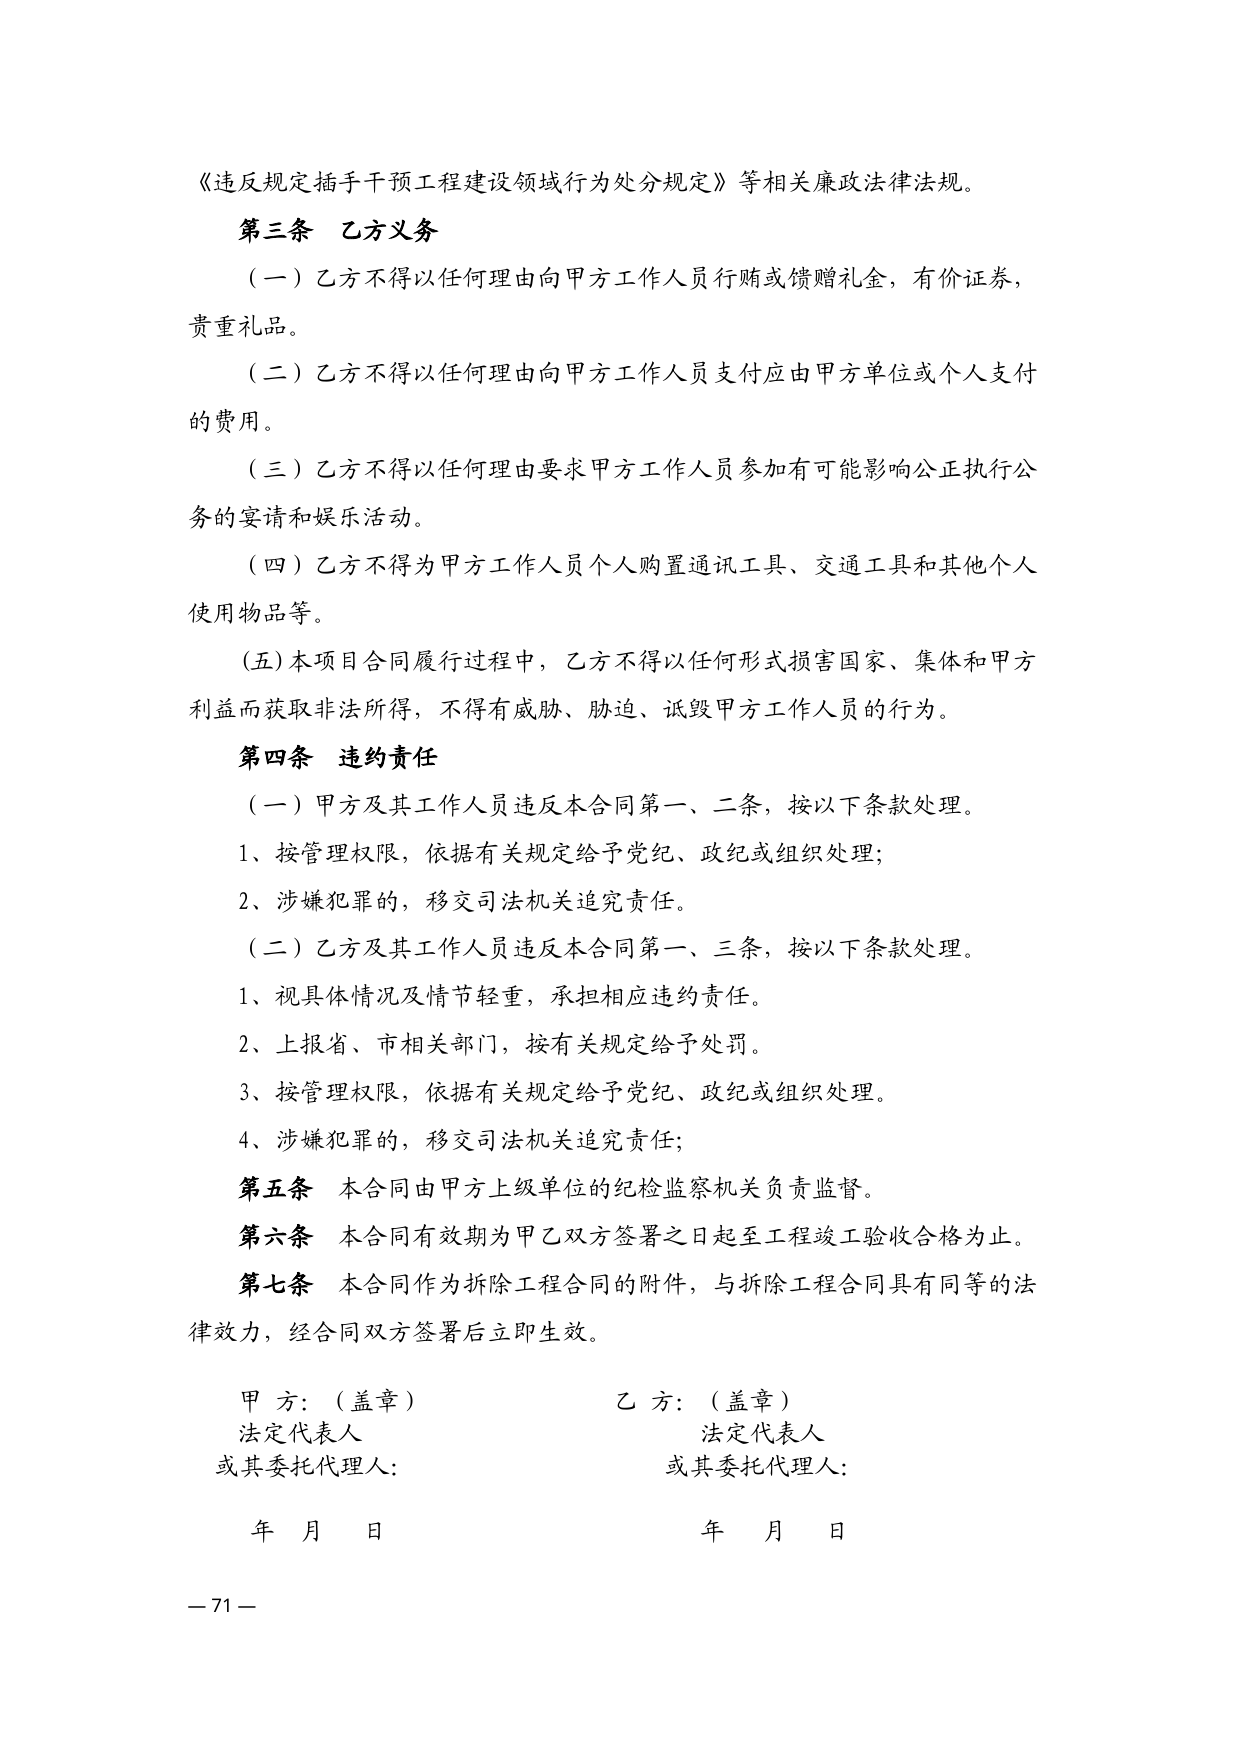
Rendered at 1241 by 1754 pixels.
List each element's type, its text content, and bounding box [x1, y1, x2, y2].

text （二）乙方及其工作人员违反本合同第一、三条，按以下条款处理。 [187, 919, 1053, 967]
text （一）甲方及其工作人员违反本合同第一、二条，按以下条款处理。 [187, 776, 1053, 824]
text 1、视具体情况及情节轻重，承担相应违约责任。 [187, 967, 1053, 1015]
text （三）乙方不得以任何理由要求甲方工作人员参加有可能影响公正执行公务的宴请和娱乐活动。 [187, 440, 1053, 536]
text （四）乙方不得为甲方工作人员个人购置通讯工具、交通工具和其他个人使用物品等。 [187, 536, 1053, 632]
text 年 月 日 年 月 日 [187, 1513, 1053, 1546]
text 1、按管理权限，依据有关规定给予党纪、政纪或组织处理； [187, 824, 1053, 872]
text （二）乙方不得以任何理由向甲方工作人员支付应由甲方单位或个人支付的费用。 [187, 344, 1053, 440]
text 4、涉嫌犯罪的，移交司法机关追究责任； [187, 1111, 1053, 1159]
text 2、上报省、市相关部门，按有关规定给予处罚。 [187, 1015, 1053, 1063]
text 第七条 本合同作为拆除工程合同的附件，与拆除工程合同具有同等的法律效力，经合同双方签署后立即生效。 [187, 1255, 1053, 1351]
text 第四条 违约责任 [187, 728, 1053, 776]
text （一）乙方不得以任何理由向甲方工作人员行贿或馈赠礼金，有价证券，贵重礼品。 [187, 249, 1053, 344]
text 第六条 本合同有效期为甲乙双方签署之日起至工程竣工验收合格为止。 [187, 1207, 1053, 1255]
text 3、按管理权限，依据有关规定给予党纪、政纪或组织处理。 [187, 1063, 1053, 1111]
text 第五条 本合同由甲方上级单位的纪检监察机关负责监督。 [187, 1159, 1053, 1207]
text (五)本项目合同履行过程中，乙方不得以任何形式损害国家、集体和甲方利益而获取非法所得，不得有威胁、胁迫、诋毁甲方工作人员的行为。 [187, 632, 1053, 728]
text 第三条 乙方义务 [187, 201, 1053, 249]
text 甲 方：（盖章） 乙 方：（盖章） [187, 1383, 1053, 1416]
text 2、涉嫌犯罪的，移交司法机关追究责任。 [187, 872, 1053, 919]
text 法定代表人 法定代表人 [187, 1416, 1053, 1448]
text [187, 153, 1053, 201]
text 或其委托代理人： 或其委托代理人： [214, 1448, 1053, 1481]
